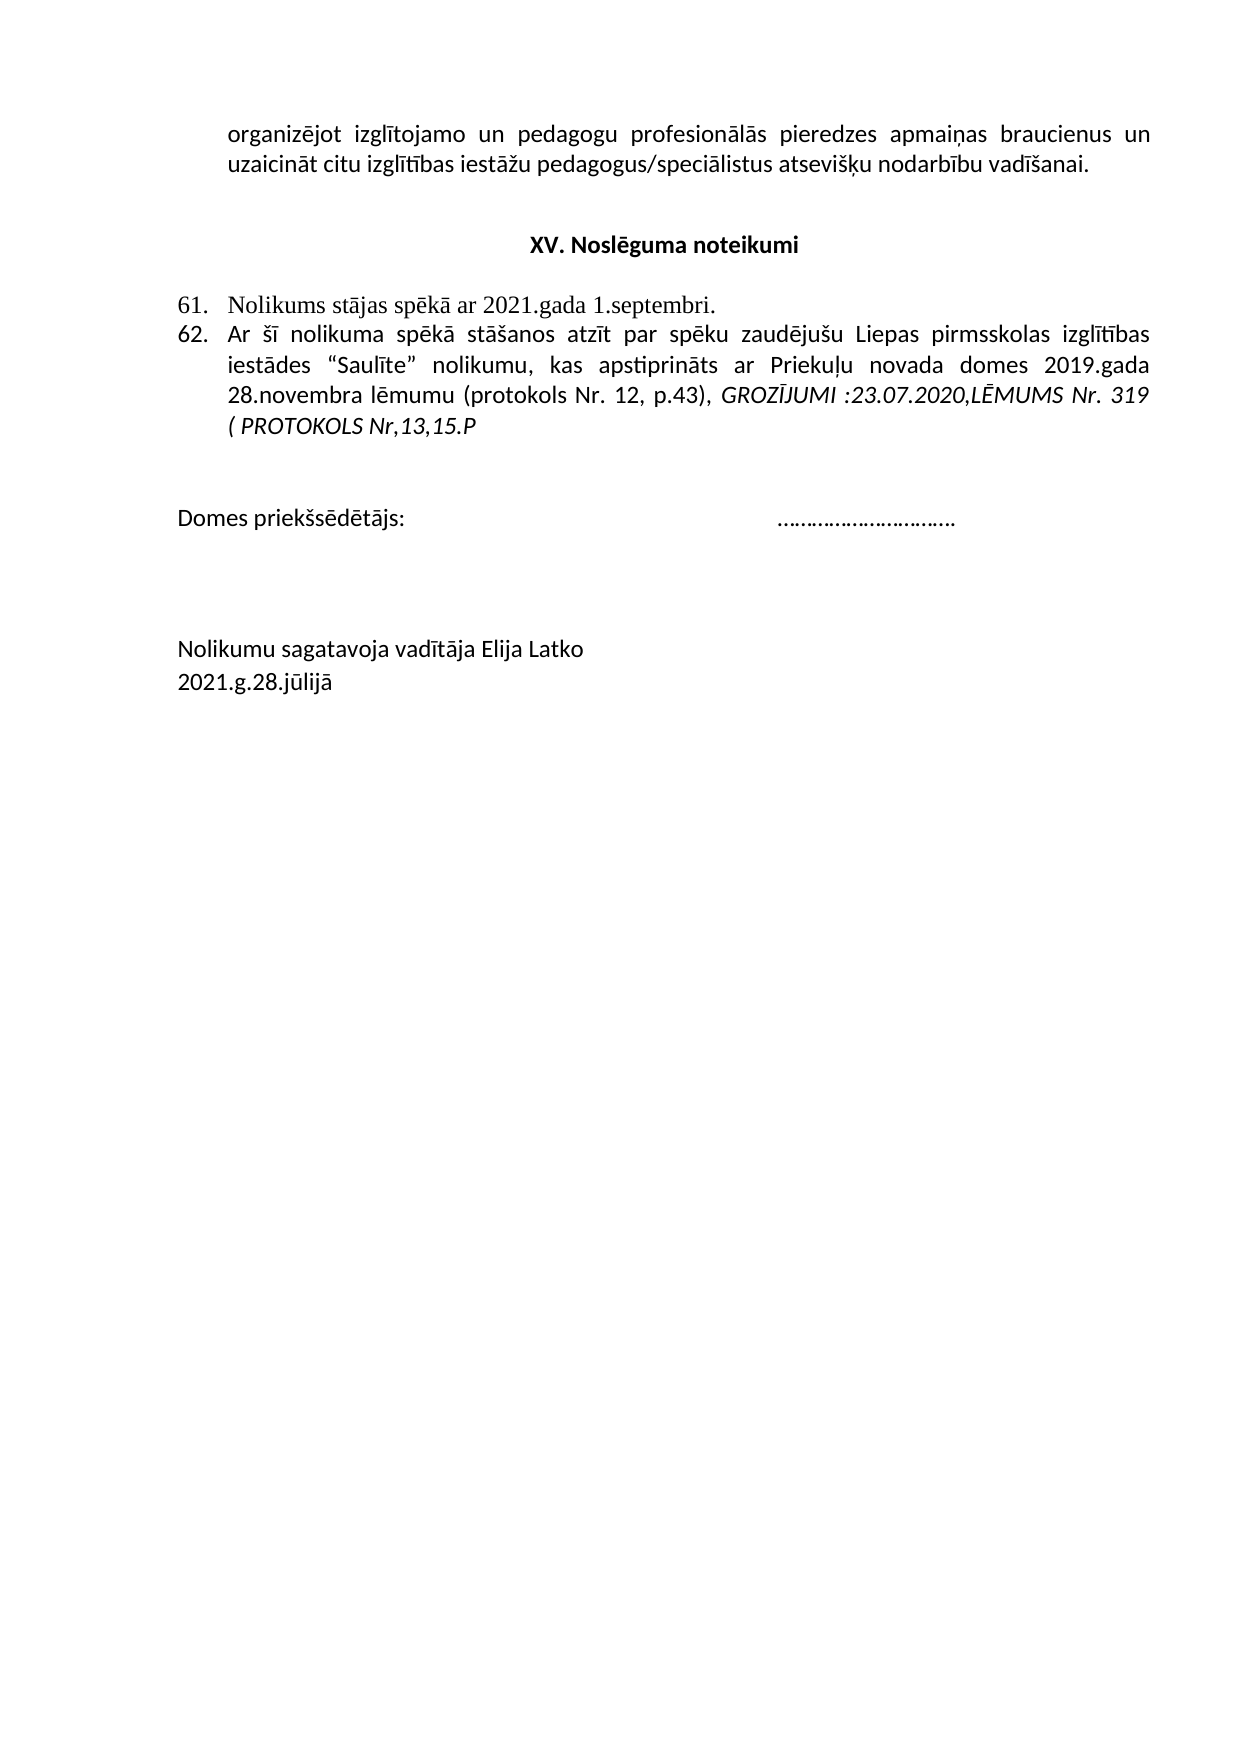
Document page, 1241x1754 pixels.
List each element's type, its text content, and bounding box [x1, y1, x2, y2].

text Nolikumu sagatavoja vadītāja Elija Latko [177, 633, 1152, 664]
text Domes priekšsēdētājs: …………………………. [177, 502, 1152, 532]
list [177, 118, 1152, 179]
list Nolikums stājas spēkā ar 2021.gada 1.septembri. [177, 290, 1152, 318]
list Ar šī nolikuma spēkā stāšanos atzīt par spēku zaudējušu Liepas pirmsskolas izglītības iestādes “Saulīte” nolikumu, kas apstiprināts ar Priekuļu novada domes 2019.gada 28.novembra lēmumu (protokols Nr. 12, p.43), GROZĪJUMI :23.07.2020,LĒMUMS Nr. 319 ( PROTOKOLS Nr,13,15.P [177, 318, 1152, 441]
text XV. Noslēguma noteikumi [177, 229, 1152, 259]
text 2021.g.28.jūlijā [177, 666, 1152, 697]
